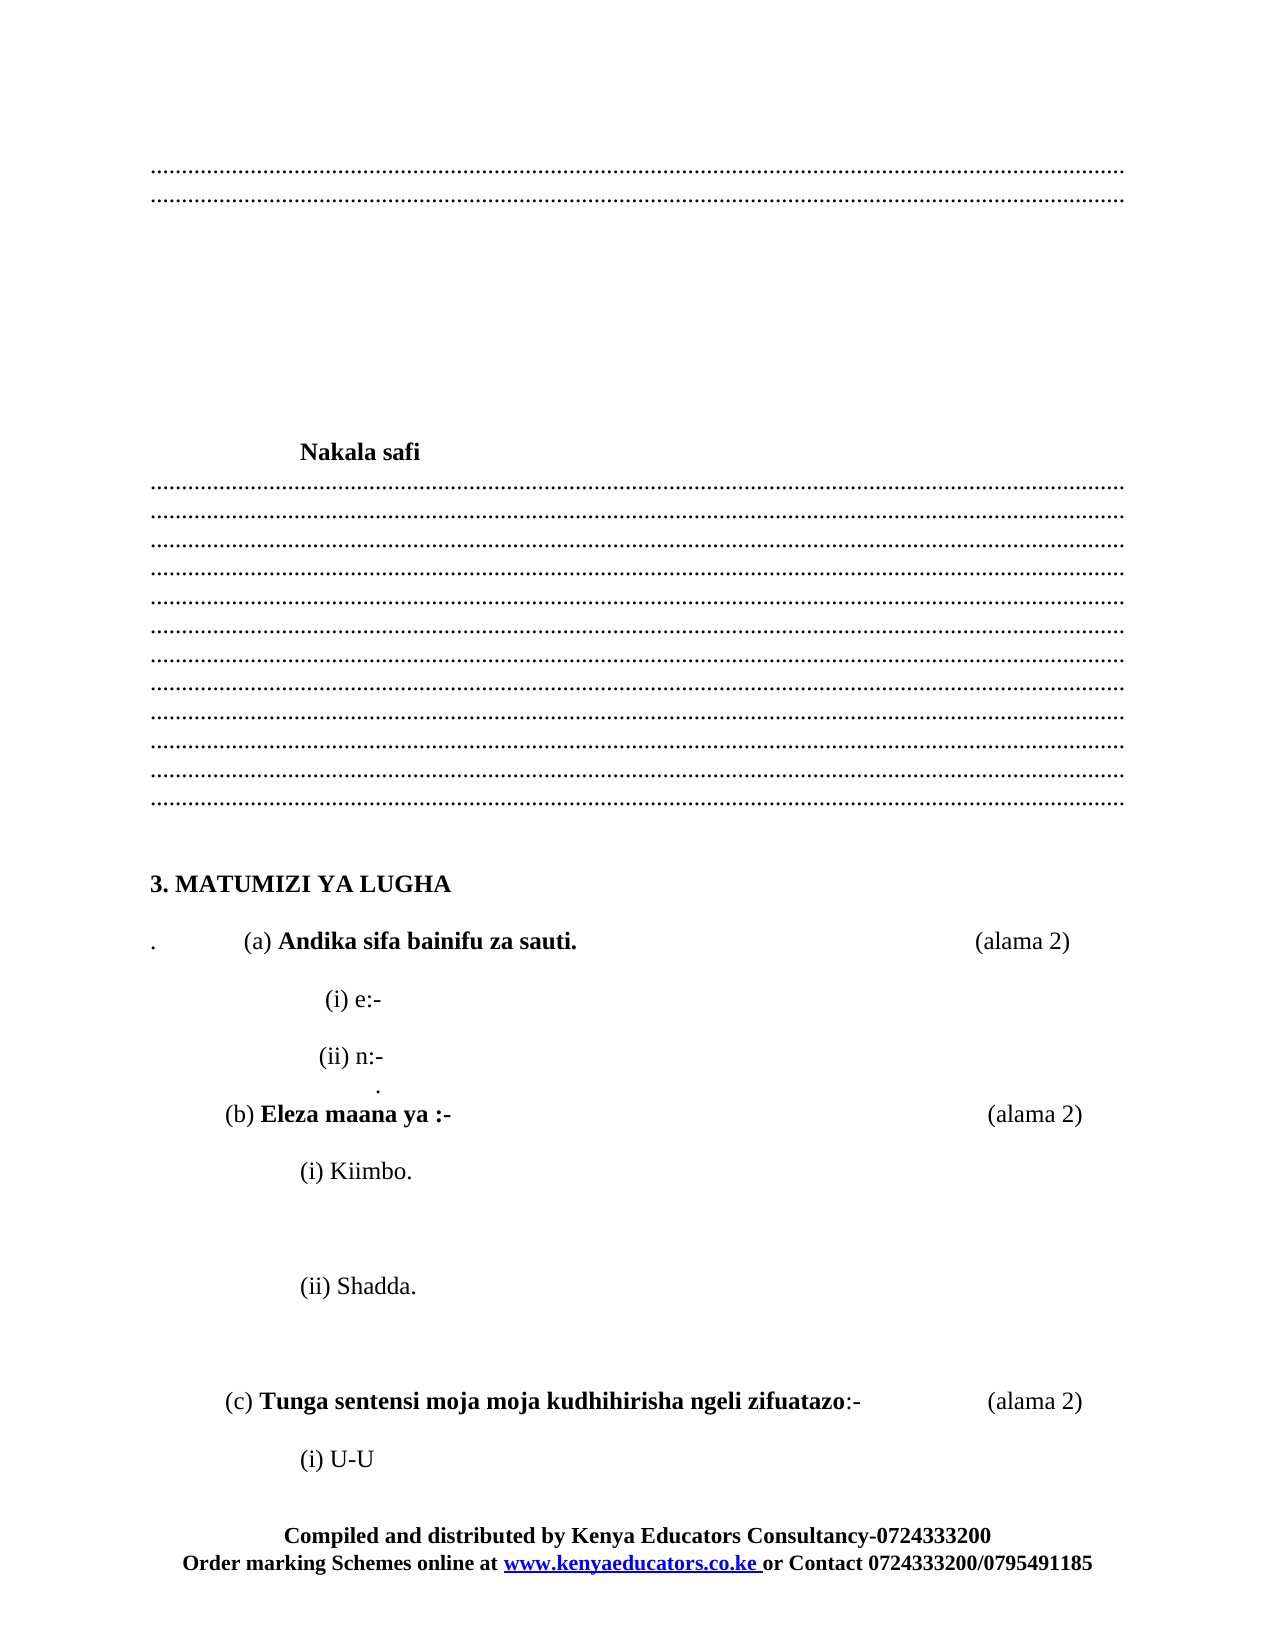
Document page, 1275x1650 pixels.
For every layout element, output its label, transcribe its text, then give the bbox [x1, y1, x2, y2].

text (i) Kiimbo. [150, 1156, 1125, 1185]
text . (a) Andika sifa bainifu za sauti. (alama 2) [150, 926, 1125, 984]
text (i) U-U [150, 1444, 1125, 1472]
text (c) Tunga sentensi moja moja kudhihirisha ngeli zifuatazo:- (alama 2) [150, 1386, 1125, 1444]
text (ii) Shadda. [150, 1271, 1125, 1300]
text (i) e:- [150, 984, 1125, 1041]
text (b) Eleza maana ya :- (alama 2) [150, 1099, 1125, 1156]
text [150, 150, 1125, 207]
list Nakala safi [300, 437, 1125, 466]
text 3. MATUMIZI YA LUGHA [150, 869, 1125, 897]
text (ii) n:- . [150, 1041, 1125, 1099]
